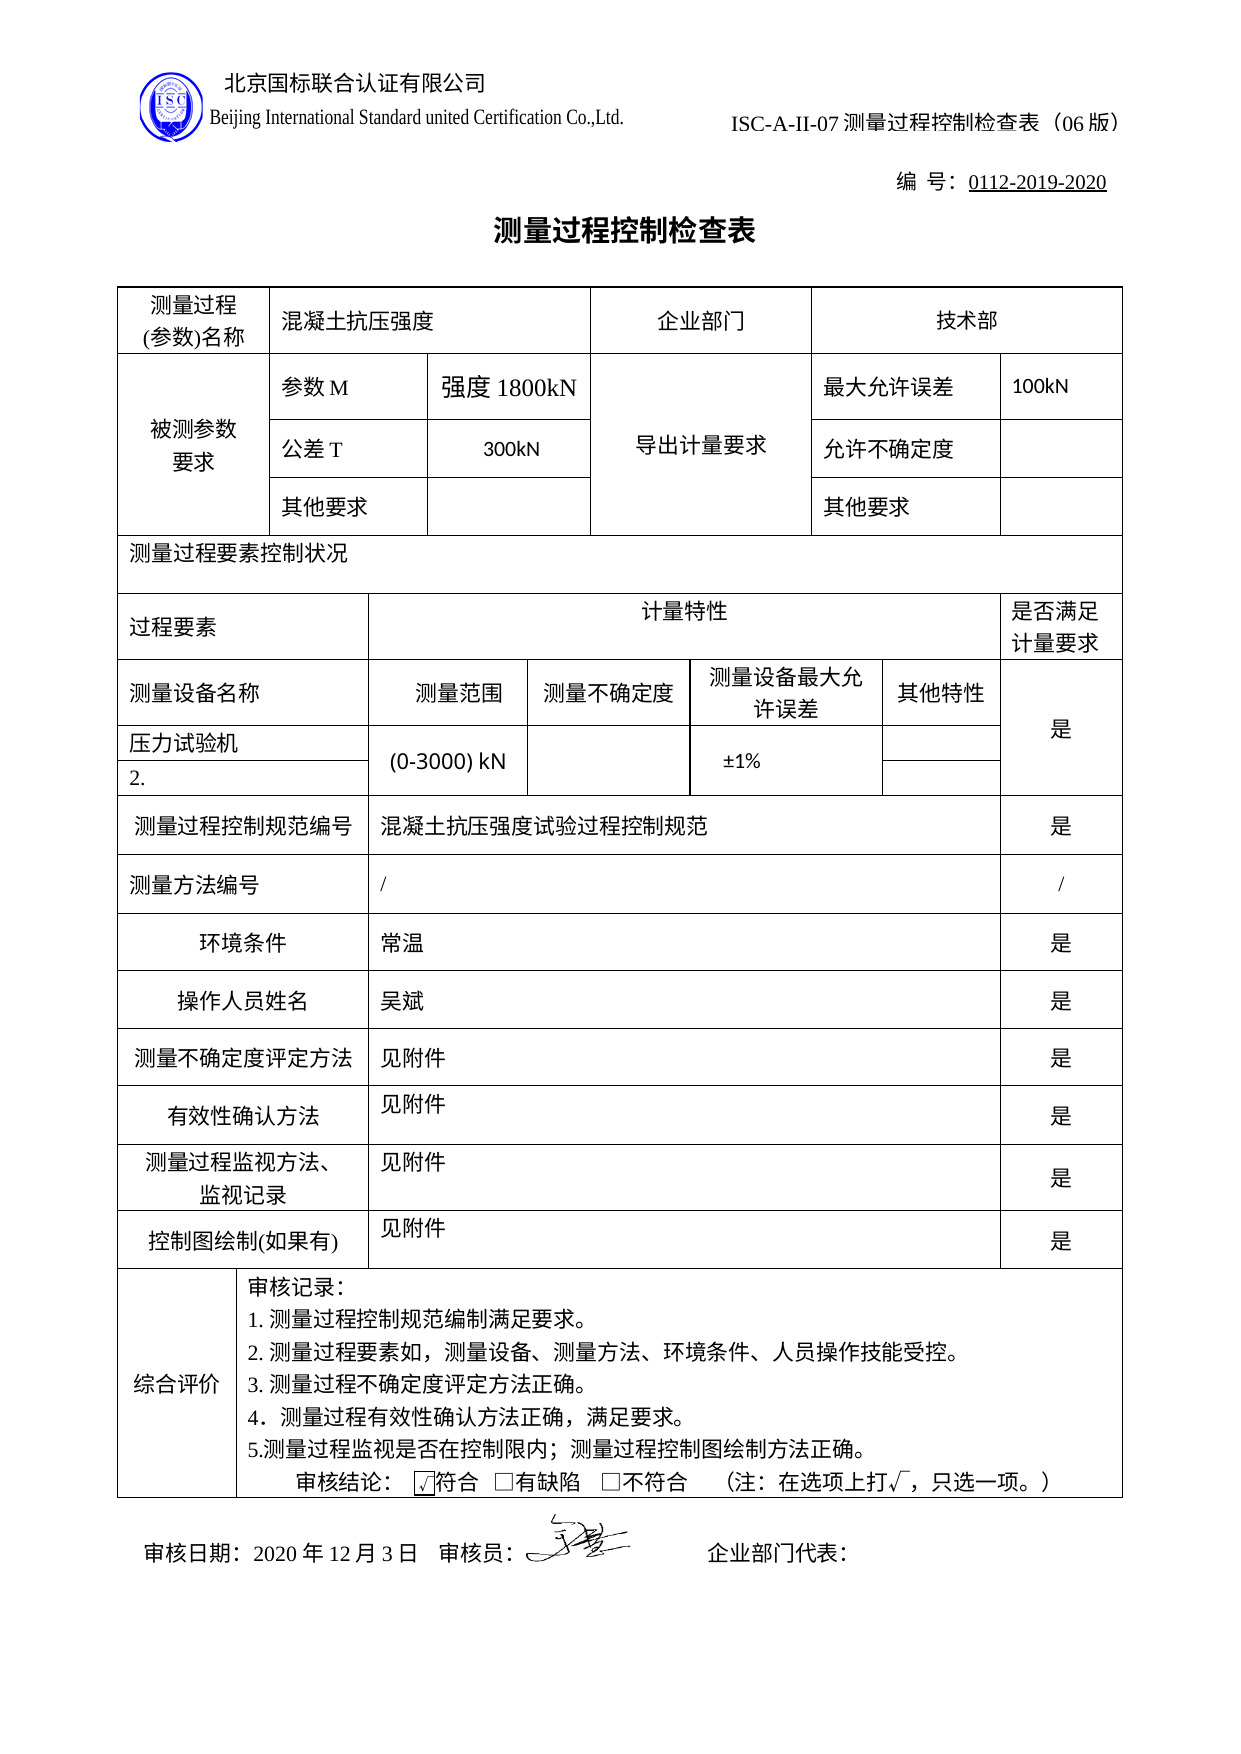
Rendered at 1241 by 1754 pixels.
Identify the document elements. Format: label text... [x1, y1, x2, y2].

table_cell 吴斌 [369, 971, 1000, 1028]
table_cell 测量过程监视方法、 监视记录 [118, 1145, 368, 1210]
table_cell 测量过程控制规范编号 [118, 796, 368, 854]
table_cell 见附件 [369, 1086, 1000, 1144]
table_cell 公差T [270, 420, 427, 477]
table_cell 操作人员姓名 [118, 971, 368, 1028]
table_cell 300kN [428, 420, 590, 477]
table_cell [528, 726, 689, 795]
table_cell 是 [1001, 1211, 1122, 1268]
table_cell 测量设备名称 [118, 660, 368, 724]
table_cell 参数M [270, 354, 427, 418]
text 编 号：0112-2019-2020 [144, 164, 1106, 196]
table_cell 是 [1001, 1029, 1122, 1085]
table_cell 其他要求 [812, 478, 1000, 535]
table_cell 导出计量要求 [591, 354, 811, 535]
table_cell 是 [1001, 914, 1122, 970]
table_cell 是 [1001, 971, 1122, 1028]
table_cell 2. [118, 761, 368, 795]
table_cell 测量范围 [369, 660, 527, 724]
table_cell 审核记录： 1. 测量过程控制规范编制满足要求。 2. 测量过程要素如，测量设备、测量方法、环境条件、人员操作技能受控。 3. 测量过程不确定度评定方法正确。 4．测量过程有效性确认方法正确，满足要求。 5.测量过程监视是否在控制限内；测量过程控制图绘制方法正确。 审核结论： √符合 □有缺陷 □不符合 （注：在选项上打√，只选一项。） [237, 1269, 1122, 1497]
table_cell 常温 [369, 914, 1000, 970]
table_cell 测量方法编号 [118, 855, 368, 912]
table_cell / [369, 855, 1000, 912]
table_header 企业部门 [591, 288, 811, 352]
table_cell 是否满足 计量要求 [1001, 594, 1122, 658]
table_cell / [1001, 855, 1122, 912]
table_cell 是 [1001, 660, 1122, 795]
table_cell 环境条件 [118, 914, 368, 970]
table_cell 100kN [1001, 354, 1122, 418]
table_cell (0-3000) kN [369, 726, 527, 795]
table_cell 测量不确定度 [528, 660, 689, 724]
table_cell 最大允许误差 [812, 354, 1000, 418]
table_cell 见附件 [369, 1029, 1000, 1085]
table_cell ±1% [691, 726, 882, 795]
table_cell 过程要素 [118, 594, 368, 658]
table_cell 其他特性 [883, 660, 1000, 724]
table_cell 见附件 [369, 1145, 1000, 1210]
table_cell 是 [1001, 796, 1122, 854]
table_header 混凝土抗压强度 [270, 288, 590, 352]
table_cell 被测参数 要求 [118, 354, 269, 535]
table_cell 计量特性 [369, 594, 1000, 658]
table_cell 测量不确定度评定方法 [118, 1029, 368, 1085]
table_cell 有效性确认方法 [118, 1086, 368, 1144]
table_cell 是 [1001, 1086, 1122, 1144]
table_cell [883, 761, 1000, 795]
picture [526, 1513, 634, 1562]
text 审核日期：2020 年12月 3日 审核员： 企业部门代表： [144, 1514, 1106, 1579]
picture [138, 72, 202, 141]
table_cell 允许不确定度 [812, 420, 1000, 477]
table_cell [1001, 478, 1122, 535]
table_cell 见附件 [369, 1211, 1000, 1268]
table_cell 控制图绘制(如果有) [118, 1211, 368, 1268]
table_header 测量过程 (参数)名称 [118, 288, 269, 352]
table_cell [428, 478, 590, 535]
table_header 技术部 [812, 288, 1122, 352]
table_cell 测量设备最大允许误差 [691, 660, 882, 724]
table_cell 强度1800kN [428, 354, 590, 418]
table_cell 压力试验机 [118, 726, 368, 760]
table_cell 测量过程要素控制状况 [118, 536, 1122, 592]
table_cell [1001, 420, 1122, 477]
table_cell [883, 726, 1000, 760]
table_cell 综合评价 [118, 1269, 236, 1497]
text 测量过程控制检查表 [144, 196, 1106, 261]
table_cell 是 [1001, 1145, 1122, 1210]
table_cell 混凝土抗压强度试验过程控制规范 [369, 796, 1000, 854]
table_cell 其他要求 [270, 478, 427, 535]
